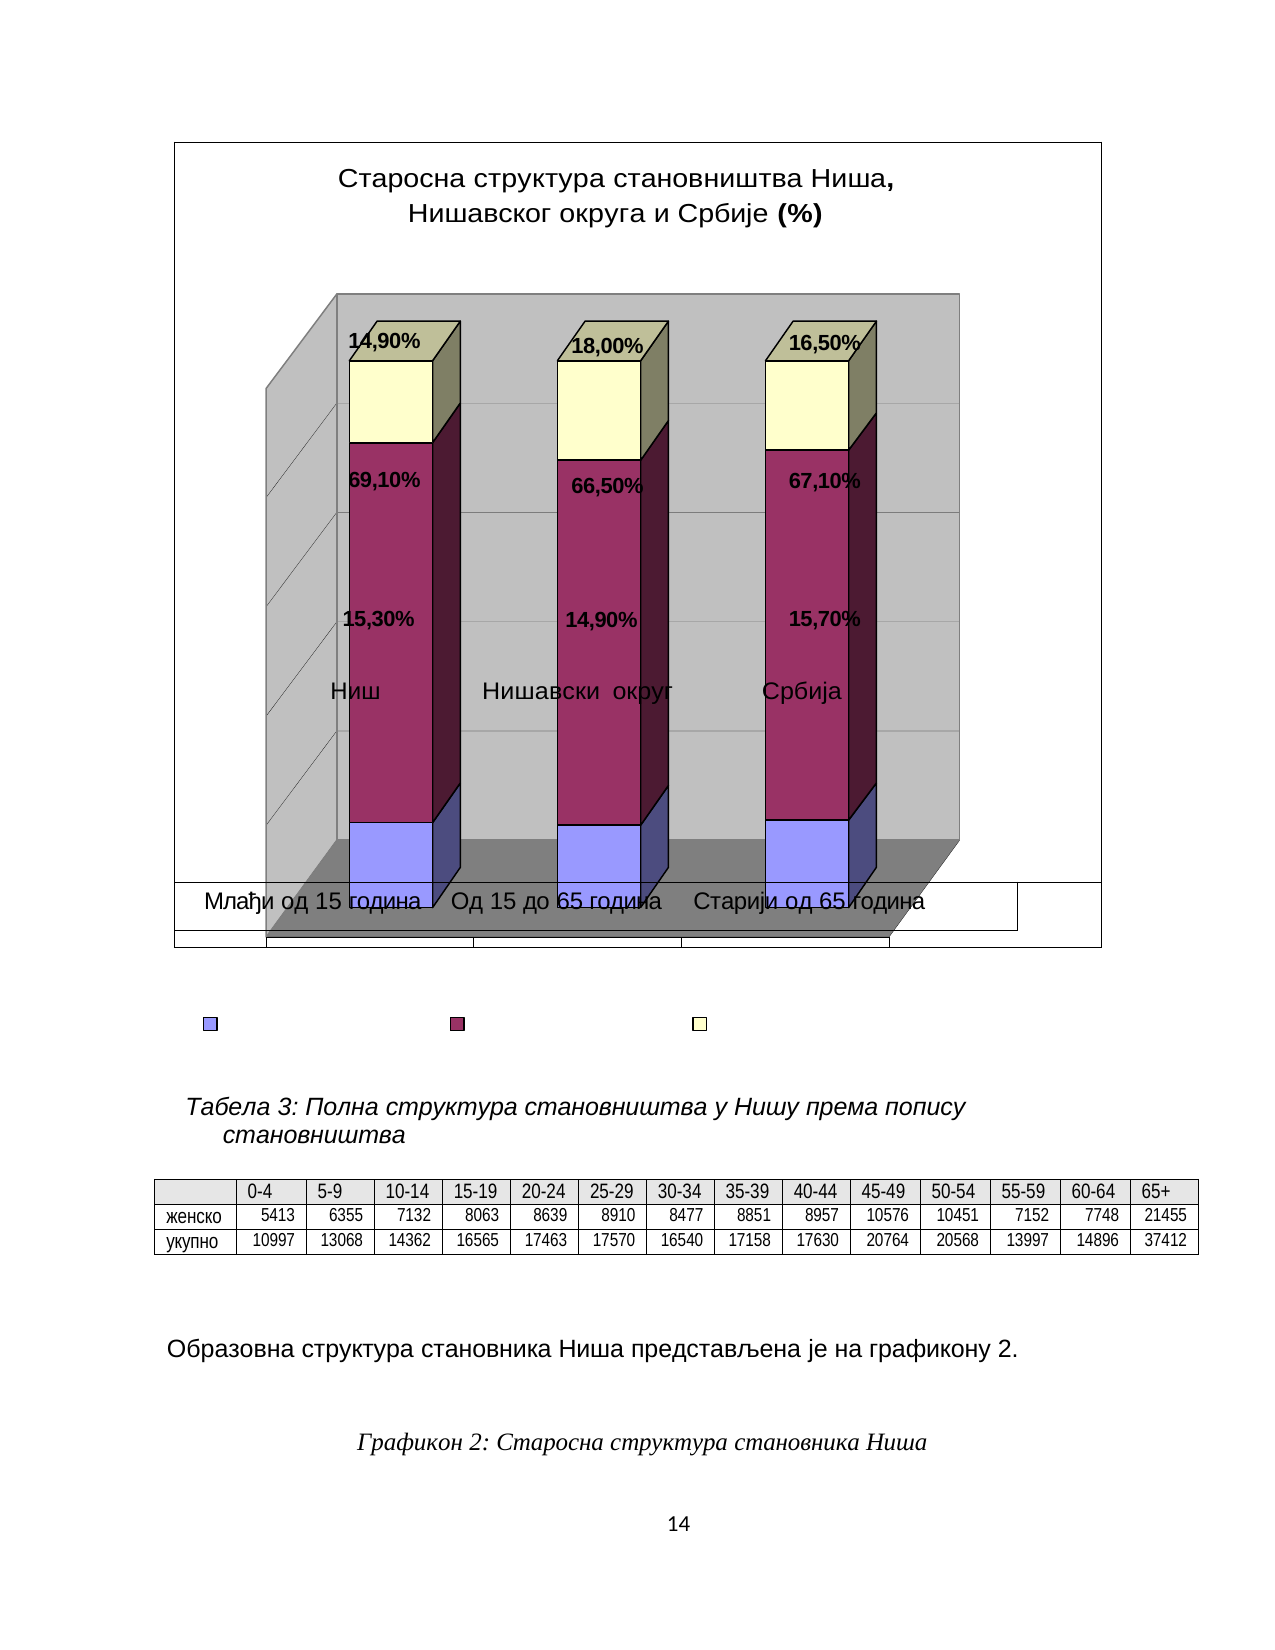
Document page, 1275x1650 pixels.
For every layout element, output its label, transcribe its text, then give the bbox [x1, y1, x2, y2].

table_header 35-39 [715, 1180, 782, 1204]
table_header 10-14 [375, 1180, 442, 1204]
table_cell 14896 [1061, 1230, 1130, 1253]
table_cell 20568 [921, 1230, 990, 1253]
table_cell 10451 [921, 1205, 990, 1228]
table_header Старосна структура становништва Ниша, Нишавског округа и Србије (%) 14,90% 18,00% 16,50% 69,10% 66,50% 67,10% 15,30% 14,90% 15,70% Ниш Нишавски округ Србија [175, 143, 1101, 882]
table_cell 8957 [783, 1205, 850, 1228]
table_cell 5413 [237, 1205, 306, 1228]
table_cell 21455 [1131, 1205, 1198, 1228]
table_header 50-54 [921, 1180, 990, 1204]
table_cell 8639 [511, 1205, 578, 1228]
text Образовна структура становника Ниша представљена је на графикону 2. [167, 1334, 1221, 1363]
table_cell [1018, 883, 1101, 947]
table_cell 37412 [1131, 1230, 1198, 1253]
table_header 5-9 [307, 1180, 374, 1204]
table_cell 10576 [851, 1205, 920, 1228]
table_cell 17570 [579, 1230, 646, 1253]
text Табела 3: Полна структура становништва у Нишу према попису становништва [185, 1092, 1040, 1149]
table_header 0-4 [237, 1180, 306, 1204]
table_cell укупно [155, 1230, 236, 1253]
table_cell 16540 [647, 1230, 714, 1253]
table_cell 8477 [647, 1205, 714, 1228]
table_cell 10997 [237, 1230, 306, 1253]
table_header 45-49 [851, 1180, 920, 1204]
table_cell 6355 [307, 1205, 374, 1228]
table_header 20-24 [511, 1180, 578, 1204]
table_cell 8851 [715, 1205, 782, 1228]
table_header 55-59 [991, 1180, 1060, 1204]
table_cell 13997 [991, 1230, 1060, 1253]
table_cell 17630 [783, 1230, 850, 1253]
table_cell 7152 [991, 1205, 1060, 1228]
table_header 30-34 [647, 1180, 714, 1204]
table_header 65+ [1131, 1180, 1198, 1204]
table_cell женско [155, 1205, 236, 1228]
table_header 15-19 [443, 1180, 510, 1204]
table_cell 8063 [443, 1205, 510, 1228]
table_header 40-44 [783, 1180, 850, 1204]
table_header [155, 1180, 236, 1204]
table_cell [175, 931, 1018, 947]
table_cell 16565 [443, 1230, 510, 1253]
text Графикон 2: Старосна структура становника Ниша [357, 1427, 1221, 1456]
table_header 25-29 [579, 1180, 646, 1204]
table_cell Млађи од 15 година Од 15 до 65 година Старији од 65 година [175, 883, 1017, 930]
table_cell 7132 [375, 1205, 442, 1228]
table_cell 7748 [1061, 1205, 1130, 1228]
table_header 60-64 [1061, 1180, 1130, 1204]
table_cell 20764 [851, 1230, 920, 1253]
table_cell 14362 [375, 1230, 442, 1253]
table_cell 17463 [511, 1230, 578, 1253]
table_cell 8910 [579, 1205, 646, 1228]
table_cell 17158 [715, 1230, 782, 1253]
table_cell 13068 [307, 1230, 374, 1253]
